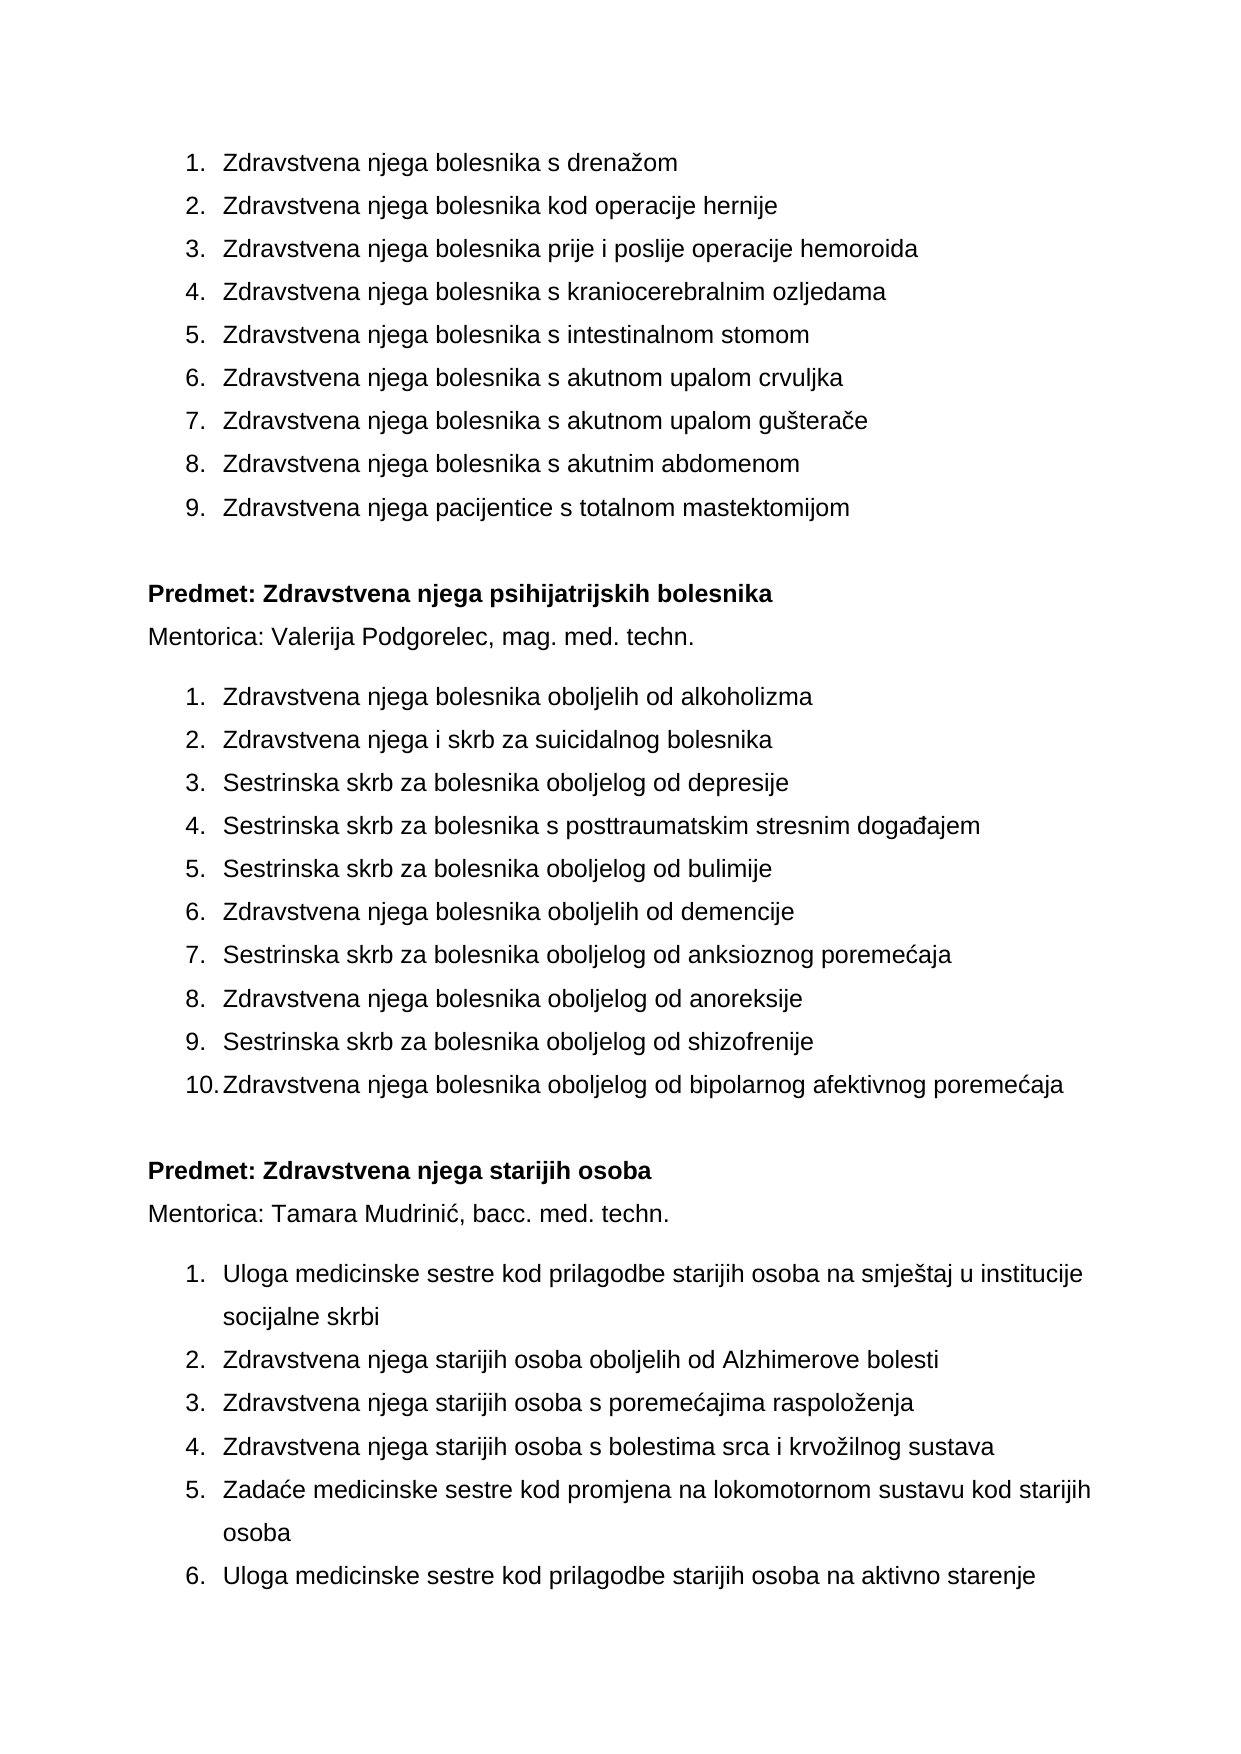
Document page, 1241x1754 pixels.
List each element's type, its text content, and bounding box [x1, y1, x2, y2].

list Zdravstvena njega starijih osoba s bolestima srca i krvožilnog sustava [185, 1432, 1093, 1460]
list Uloga medicinske sestre kod prilagodbe starijih osoba na aktivno starenje [185, 1561, 1093, 1590]
list Sestrinska skrb za bolesnika oboljelog od depresije [185, 768, 1093, 797]
list Zdravstvena njega bolesnika oboljelog od bipolarnog afektivnog poremećaja [185, 1070, 1093, 1099]
list Zdravstvena njega starijih osoba s poremećajima raspoloženja [185, 1388, 1093, 1417]
list Zdravstvena njega bolesnika s akutnom upalom crvuljka [185, 363, 1093, 392]
list Zdravstvena njega bolesnika prije i poslije operacije hemoroida [185, 234, 1093, 263]
list Zdravstvena njega bolesnika oboljelih od demencije [185, 897, 1093, 926]
list Sestrinska skrb za bolesnika oboljelog od shizofrenije [185, 1027, 1093, 1056]
text Predmet: Zdravstvena njega starijih osoba Mentorica: Tamara Mudrinić, bacc. med. techn. [148, 1156, 1093, 1228]
list Sestrinska skrb za bolesnika oboljelog od anksioznog poremećaja [185, 941, 1093, 969]
list Sestrinska skrb za bolesnika oboljelog od bulimije [185, 854, 1093, 883]
list Zdravstvena njega bolesnika oboljelih od alkoholizma [185, 682, 1093, 711]
list Zadaće medicinske sestre kod promjena na lokomotornom sustavu kod starijih osoba [185, 1475, 1093, 1547]
list Zdravstvena njega starijih osoba oboljelih od Alzhimerove bolesti [185, 1345, 1093, 1374]
list Zdravstvena njega bolesnika s intestinalnom stomom [185, 320, 1093, 349]
list Zdravstvena njega bolesnika s kraniocerebralnim ozljedama [185, 277, 1093, 306]
list Zdravstvena njega i skrb za suicidalnog bolesnika [185, 725, 1093, 754]
list Zdravstvena njega bolesnika s akutnom upalom gušterače [185, 406, 1093, 435]
list Zdravstvena njega bolesnika s akutnim abdomenom [185, 449, 1093, 478]
list Zdravstvena njega bolesnika oboljelog od anoreksije [185, 984, 1093, 1012]
list Zdravstvena njega pacijentice s totalnom mastektomijom [185, 493, 1093, 521]
list Uloga medicinske sestre kod prilagodbe starijih osoba na smještaj u institucije socijalne skrbi [185, 1259, 1093, 1331]
list Zdravstvena njega bolesnika s drenažom [185, 148, 1093, 176]
text Predmet: Zdravstvena njega psihijatrijskih bolesnika Mentorica: Valerija Podgorelec, mag. med. techn. [148, 579, 1093, 651]
list Sestrinska skrb za bolesnika s posttraumatskim stresnim događajem [185, 811, 1093, 840]
list Zdravstvena njega bolesnika kod operacije hernije [185, 191, 1093, 219]
